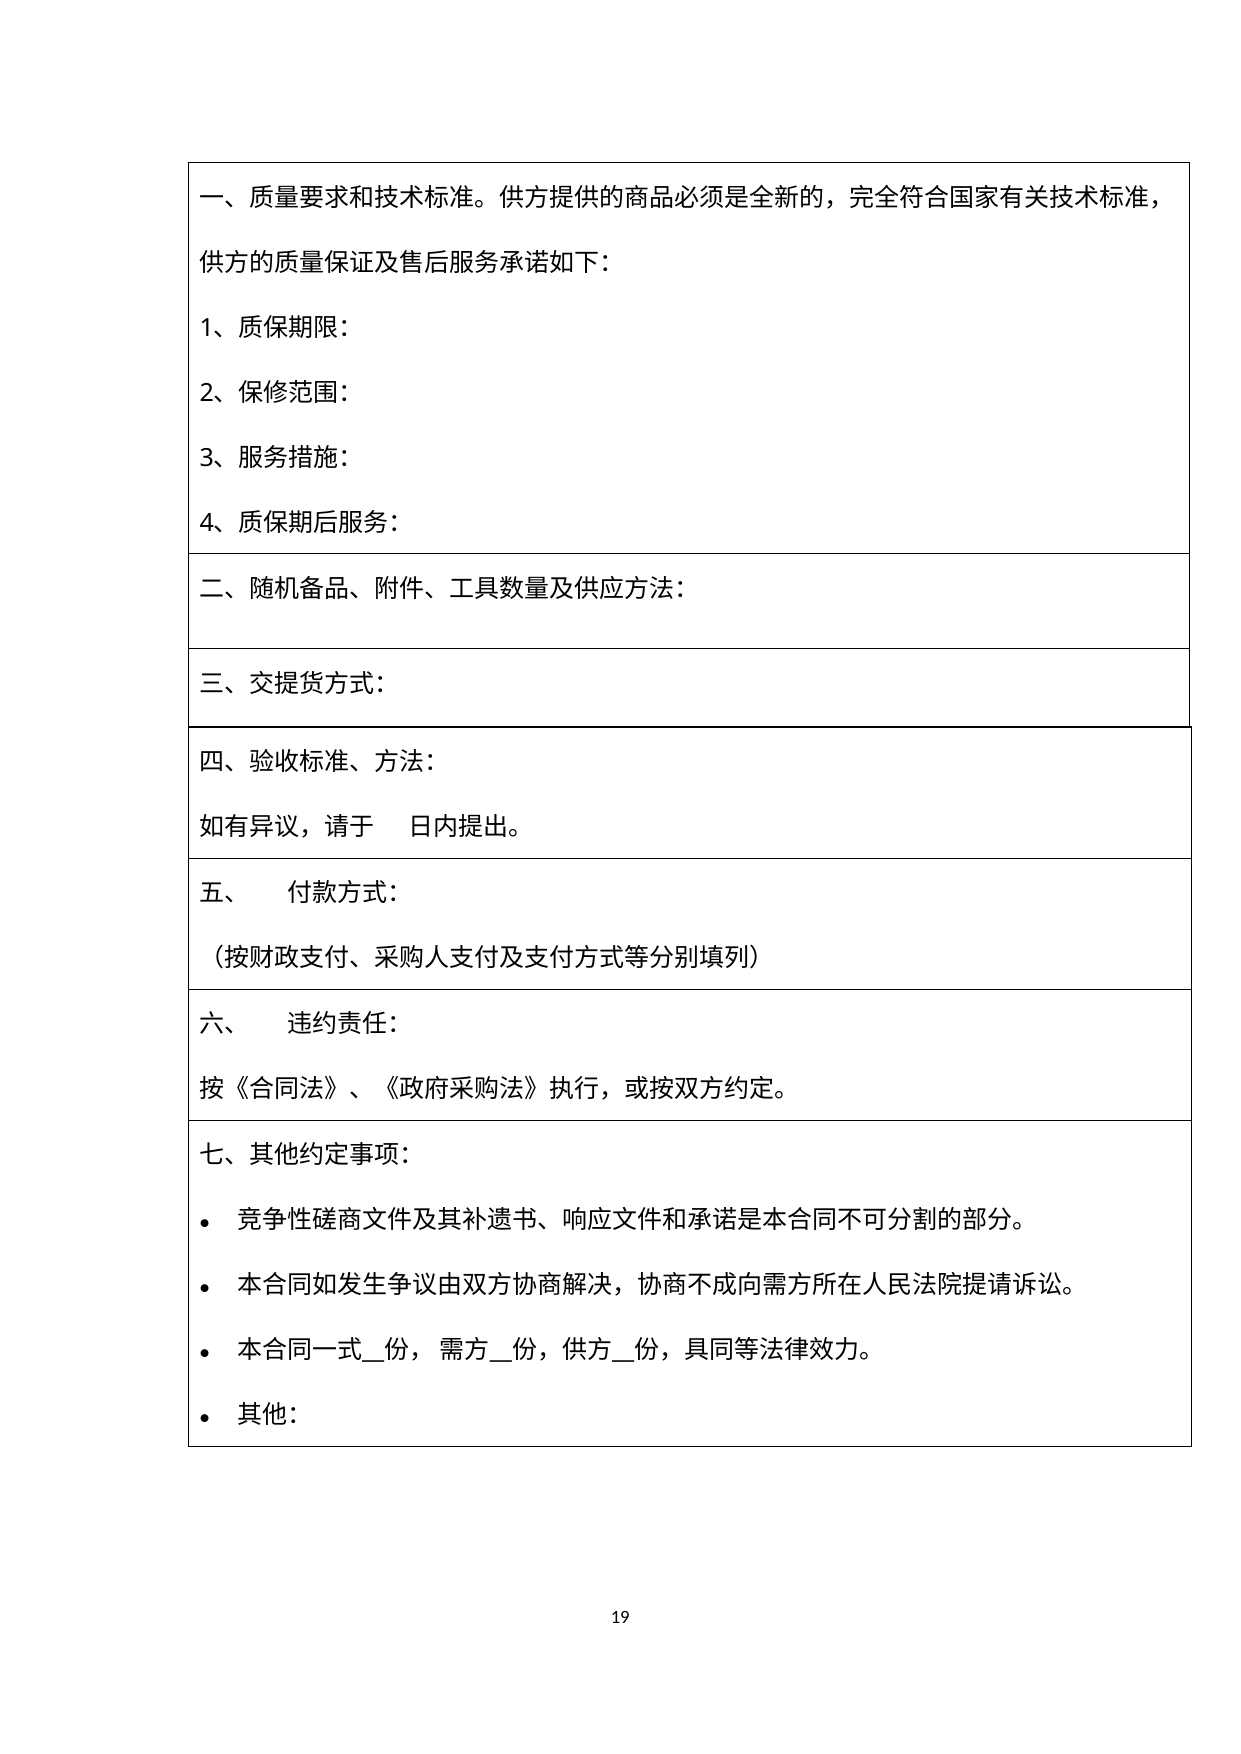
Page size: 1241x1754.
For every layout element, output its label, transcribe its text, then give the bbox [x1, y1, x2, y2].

table_cell 三、交提货方式： [189, 649, 1189, 726]
table_cell 四、验收标准、方法： 如有异议，请于 日内提出。 [189, 728, 1191, 857]
table_cell 七、其他约定事项： 竞争性磋商文件及其补遗书、响应文件和承诺是本合同不可分割的部分。 本合同如发生争议由双方协商解决，协商不成向需方所在人民法院提请诉讼。 本合同一式__份， 需方__份，供方__份，具同等法律效力。 其他： [189, 1121, 1191, 1446]
table_cell 一、质量要求和技术标准。供方提供的商品必须是全新的，完全符合国家有关技术标准，供方的质量保证及售后服务承诺如下： 1、质保期限： 2、保修范围： 3、服务措施： 4、质保期后服务： [189, 163, 1189, 553]
table_cell 付款方式： （按财政支付、采购人支付及支付方式等分别填列） [189, 859, 1191, 988]
table_cell 二、随机备品、附件、工具数量及供应方法： [189, 554, 1189, 648]
table_cell 违约责任： 按《合同法》、《政府采购法》执行，或按双方约定。 [189, 990, 1191, 1119]
